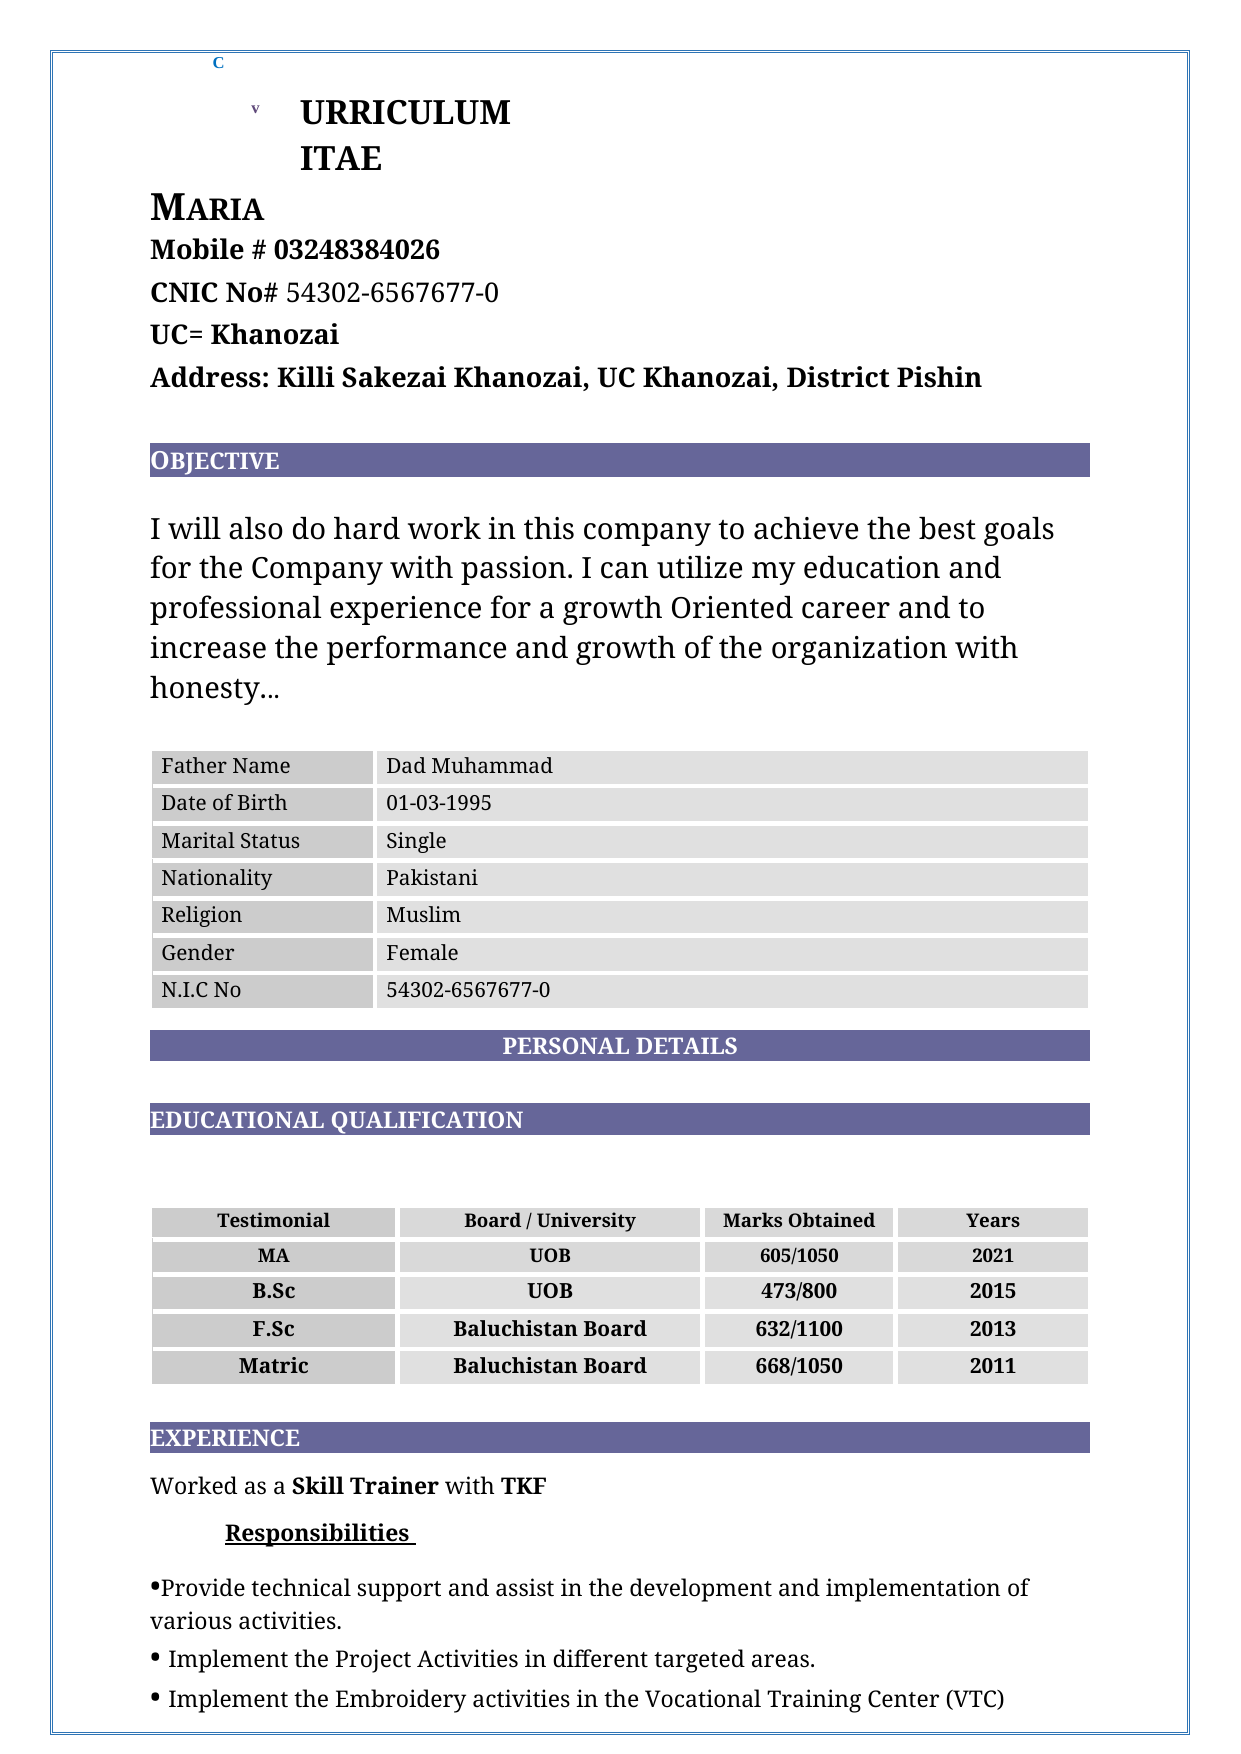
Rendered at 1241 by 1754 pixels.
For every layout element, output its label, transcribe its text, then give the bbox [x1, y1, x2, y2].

table_cell 632/1100 [705, 1314, 893, 1347]
table_cell 2015 [898, 1277, 1088, 1309]
text • Implement the Embroidery activities in the Vocational Training Center (VTC) [150, 1676, 1090, 1716]
text EDUCATIONAL QUALIFICATION [150, 1103, 1090, 1135]
text Mobile # 03248384026 [150, 231, 1090, 268]
table_cell N.I.C No [152, 972, 373, 1008]
text PERSONAL DETAILS [150, 1030, 1090, 1061]
table_cell 2013 [898, 1314, 1088, 1347]
table_cell F.Sc [152, 1310, 395, 1347]
text Worked as a Skill Trainer with TKF [150, 1470, 1090, 1501]
text Responsibilities [225, 1517, 1090, 1548]
text CNIC No# 54302-6567677-0 [150, 273, 1090, 310]
table_cell Pakistani [377, 863, 1088, 896]
table_cell Marital Status [152, 822, 373, 858]
table_header Testimonial [152, 1208, 395, 1237]
table_cell 668/1050 [705, 1351, 893, 1384]
table_cell 2021 [898, 1242, 1088, 1272]
table_header Board / University [400, 1208, 700, 1237]
table_cell Baluchistan Board [400, 1351, 700, 1384]
table_header Years [898, 1208, 1088, 1237]
table_cell Single [377, 826, 1088, 858]
table_cell Female [377, 938, 1088, 971]
table_cell 473/800 [705, 1277, 893, 1309]
text •Provide technical support and assist in the development and implementation of various activities. [150, 1565, 1090, 1636]
text UC= Khanozai [150, 316, 1090, 352]
table_cell UOB [400, 1242, 700, 1272]
text • Implement the Project Activities in different targeted areas. [150, 1636, 1090, 1676]
table_cell Muslim [377, 901, 1088, 933]
text ITAE [150, 134, 1090, 180]
table_cell 605/1050 [705, 1242, 893, 1272]
table_cell Nationality [152, 860, 373, 896]
table_header Father Name [152, 751, 373, 784]
table_cell Gender [152, 934, 373, 971]
table_cell MA [152, 1239, 395, 1272]
text URRICULUM [150, 89, 1090, 134]
table_cell UOB [400, 1277, 700, 1309]
text I will also do hard work in this company to achieve the best goals for the Company with passion. I can utilize my education and professional experience for a growth Oriented career and to increase the performance and growth of the organization with honesty... [150, 508, 1090, 707]
text OBJECTIVE [150, 443, 1090, 477]
table_cell 01-03-1995 [377, 788, 1088, 821]
table_cell B.Sc [152, 1273, 395, 1309]
text EXPERIENCE [150, 1422, 1090, 1453]
text Address: Killi Sakezai Khanozai, UC Khanozai, District Pishin [150, 358, 1090, 395]
table_header Marks Obtained [705, 1208, 893, 1237]
table_header Dad Muhammad [377, 751, 1088, 784]
table_cell Matric [152, 1348, 395, 1384]
table_cell Date of Birth [152, 785, 373, 821]
table_cell 2011 [898, 1351, 1088, 1384]
table_cell Baluchistan Board [400, 1314, 700, 1347]
table_cell 54302-6567677-0 [377, 975, 1088, 1008]
table_cell Religion [152, 897, 373, 933]
text Maria [150, 180, 1090, 231]
